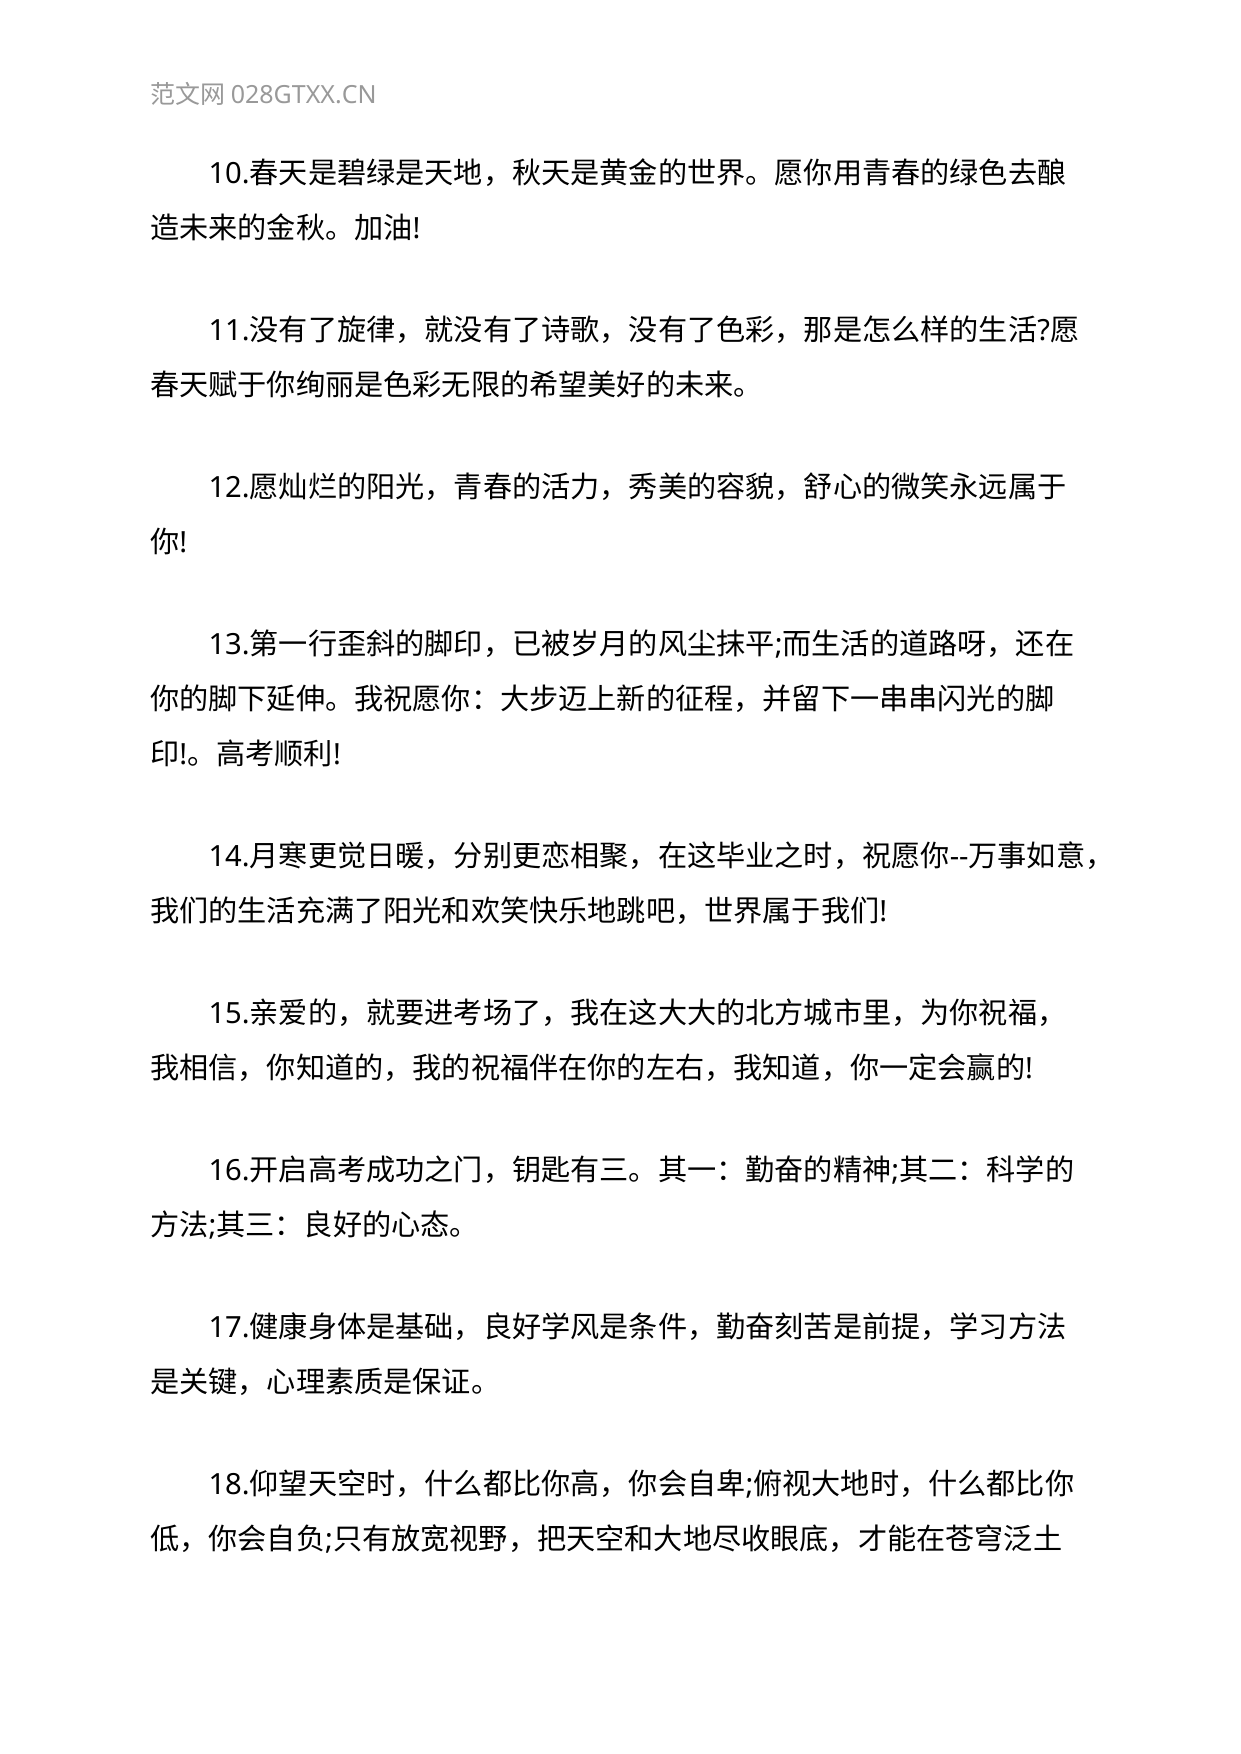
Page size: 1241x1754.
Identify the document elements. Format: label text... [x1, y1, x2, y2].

text 15.亲爱的，就要进考场了，我在这大大的北方城市里，为你祝福，我相信，你知道的，我的祝福伴在你的左右，我知道，你一定会赢的! [150, 989, 1090, 1087]
text 11.没有了旋律，就没有了诗歌，没有了色彩，那是怎么样的生活?愿春天赋于你绚丽是色彩无限的希望美好的未来。 [150, 307, 1090, 404]
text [150, 1460, 1090, 1558]
text 14.月寒更觉日暖，分别更恋相聚，在这毕业之时，祝愿你--万事如意，我们的生活充满了阳光和欢笑快乐地跳吧，世界属于我们! [150, 833, 1090, 930]
text 16.开启高考成功之门，钥匙有三。其一：勤奋的精神;其二：科学的方法;其三：良好的心态。 [150, 1147, 1090, 1244]
text 13.第一行歪斜的脚印，已被岁月的风尘抹平;而生活的道路呀，还在你的脚下延伸。我祝愿你：大步迈上新的征程，并留下一串串闪光的脚印!。高考顺利! [150, 621, 1090, 773]
text 17.健康身体是基础，良好学风是条件，勤奋刻苦是前提，学习方法是关键，心理素质是保证。 [150, 1303, 1090, 1401]
text 10.春天是碧绿是天地，秋天是黄金的世界。愿你用青春的绿色去酿造未来的金秋。加油! [150, 150, 1090, 247]
text 12.愿灿烂的阳光，青春的活力，秀美的容貌，舒心的微笑永远属于你! [150, 464, 1090, 561]
